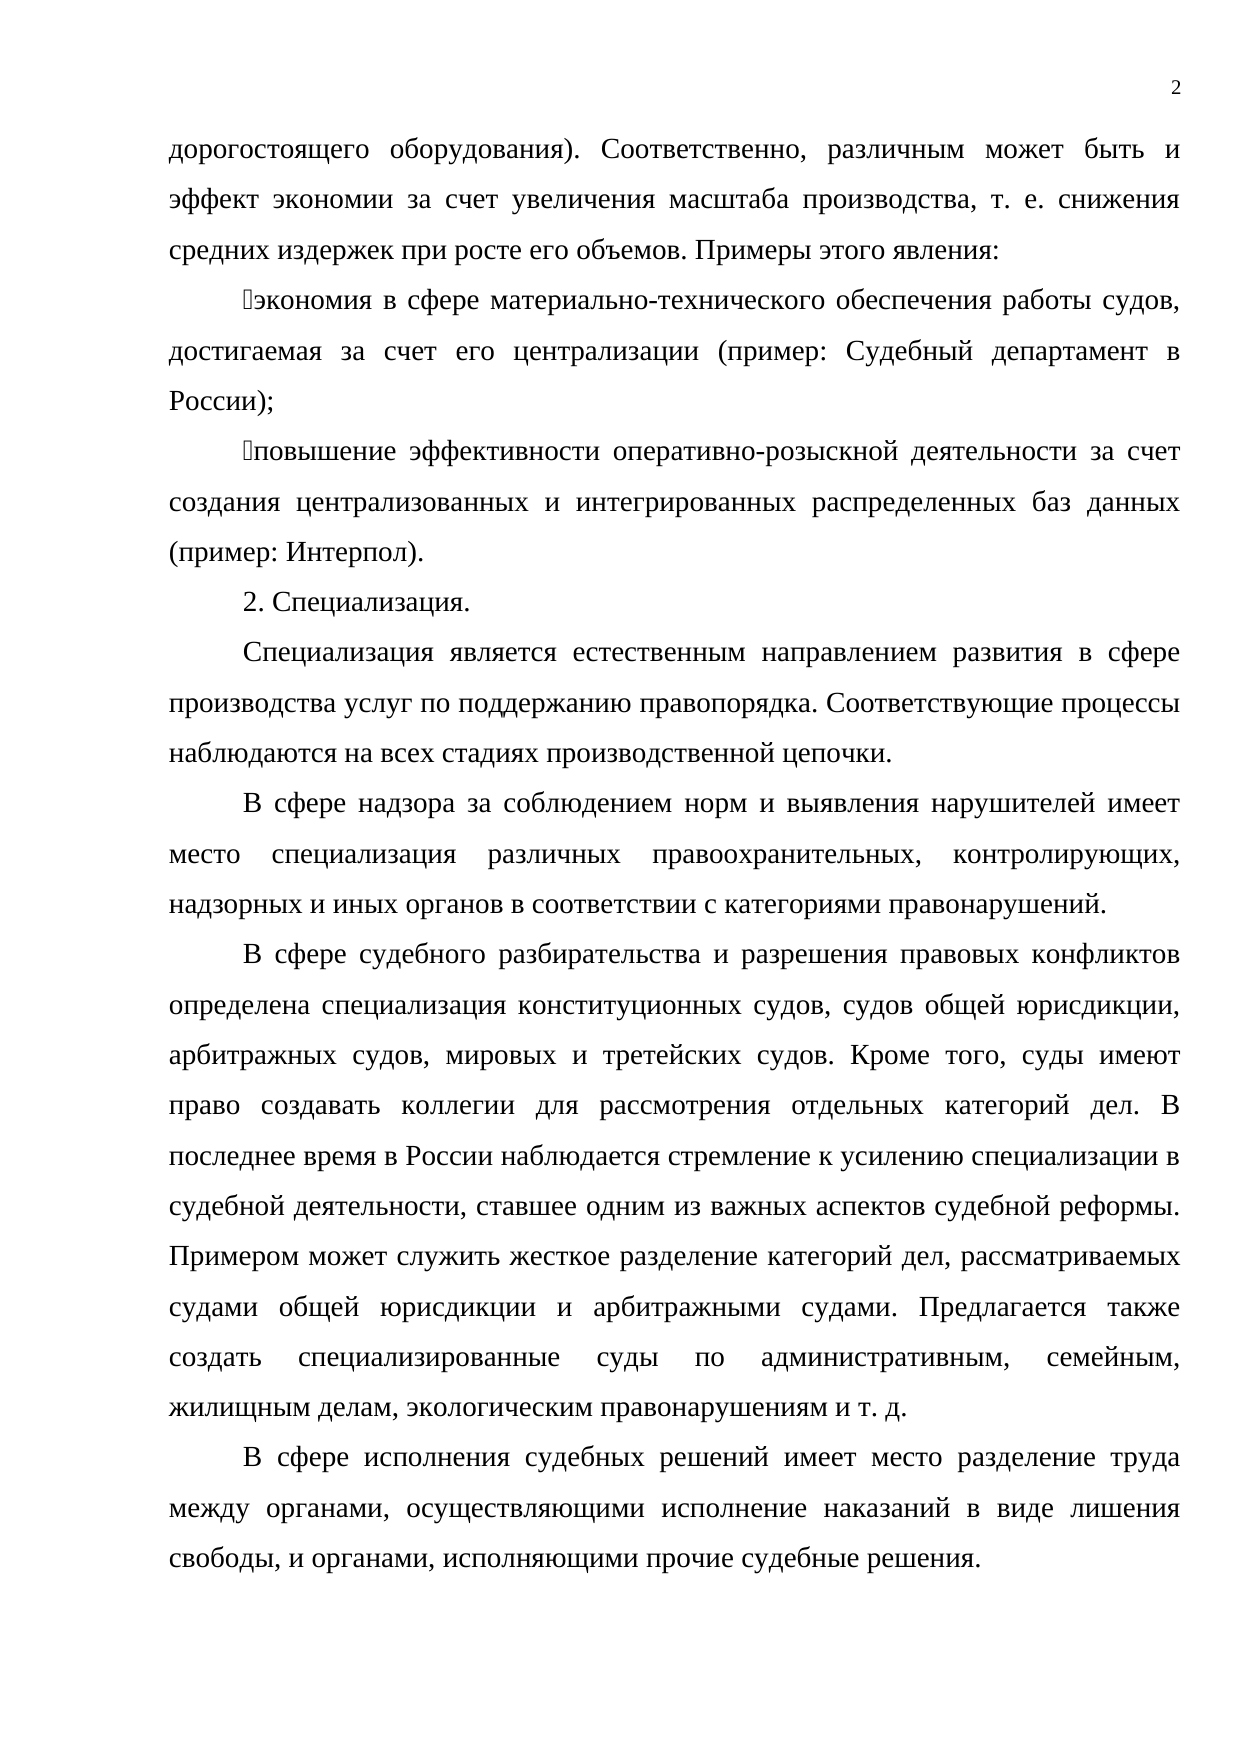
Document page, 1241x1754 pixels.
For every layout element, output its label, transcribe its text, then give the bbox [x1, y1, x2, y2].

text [169, 131, 1181, 265]
text В сфере судебного разбирательства и разрешения правовых конфликтов определена специализация конституционных судов, судов общей юрисдикции, арбитражных судов, мировых и третейских судов. Кроме того, суды имеют право создавать коллегии для рассмотрения отдельных категорий дел. В последнее время в России наблюдается стремление к усилению специализации в судебной деятельности, ставшее одним из важных аспектов судебной реформы. Примером может служить жесткое разделение категорий дел, рассматриваемых судами общей юрисдикции и арбитражными судами. Предлагается также создать специализированные суды по административным, семейным, жилищным делам, экологическим правонарушениям и т. д. [169, 936, 1181, 1423]
text экономия в сфере материально-технического обеспечения работы судов, достигаемая за счет его централизации (пример: Судебный департамент в России); [169, 282, 1181, 416]
text В сфере исполнения судебных решений имеет место разделение труда между органами, осуществляющими исполнение наказаний в виде лишения свободы, и органами, исполняющими прочие судебные решения. [169, 1439, 1181, 1574]
text 2. Специализация. [169, 584, 1181, 618]
text Специализация является естественным направлением развития в сфере производства услуг по поддержанию правопорядка. Соответствующие процессы наблюдаются на всех стадиях производственной цепочки. [169, 634, 1181, 769]
text повышение эффективности оперативно-розыскной деятельности за счет создания централизованных и интегрированных распределенных баз данных (пример: Интерпол). [169, 433, 1181, 567]
text В сфере надзора за соблюдением норм и выявления нарушителей имеет место специализация различных правоохранительных, контролирующих, надзорных и иных органов в соответствии с категориями правонарушений. [169, 786, 1181, 920]
